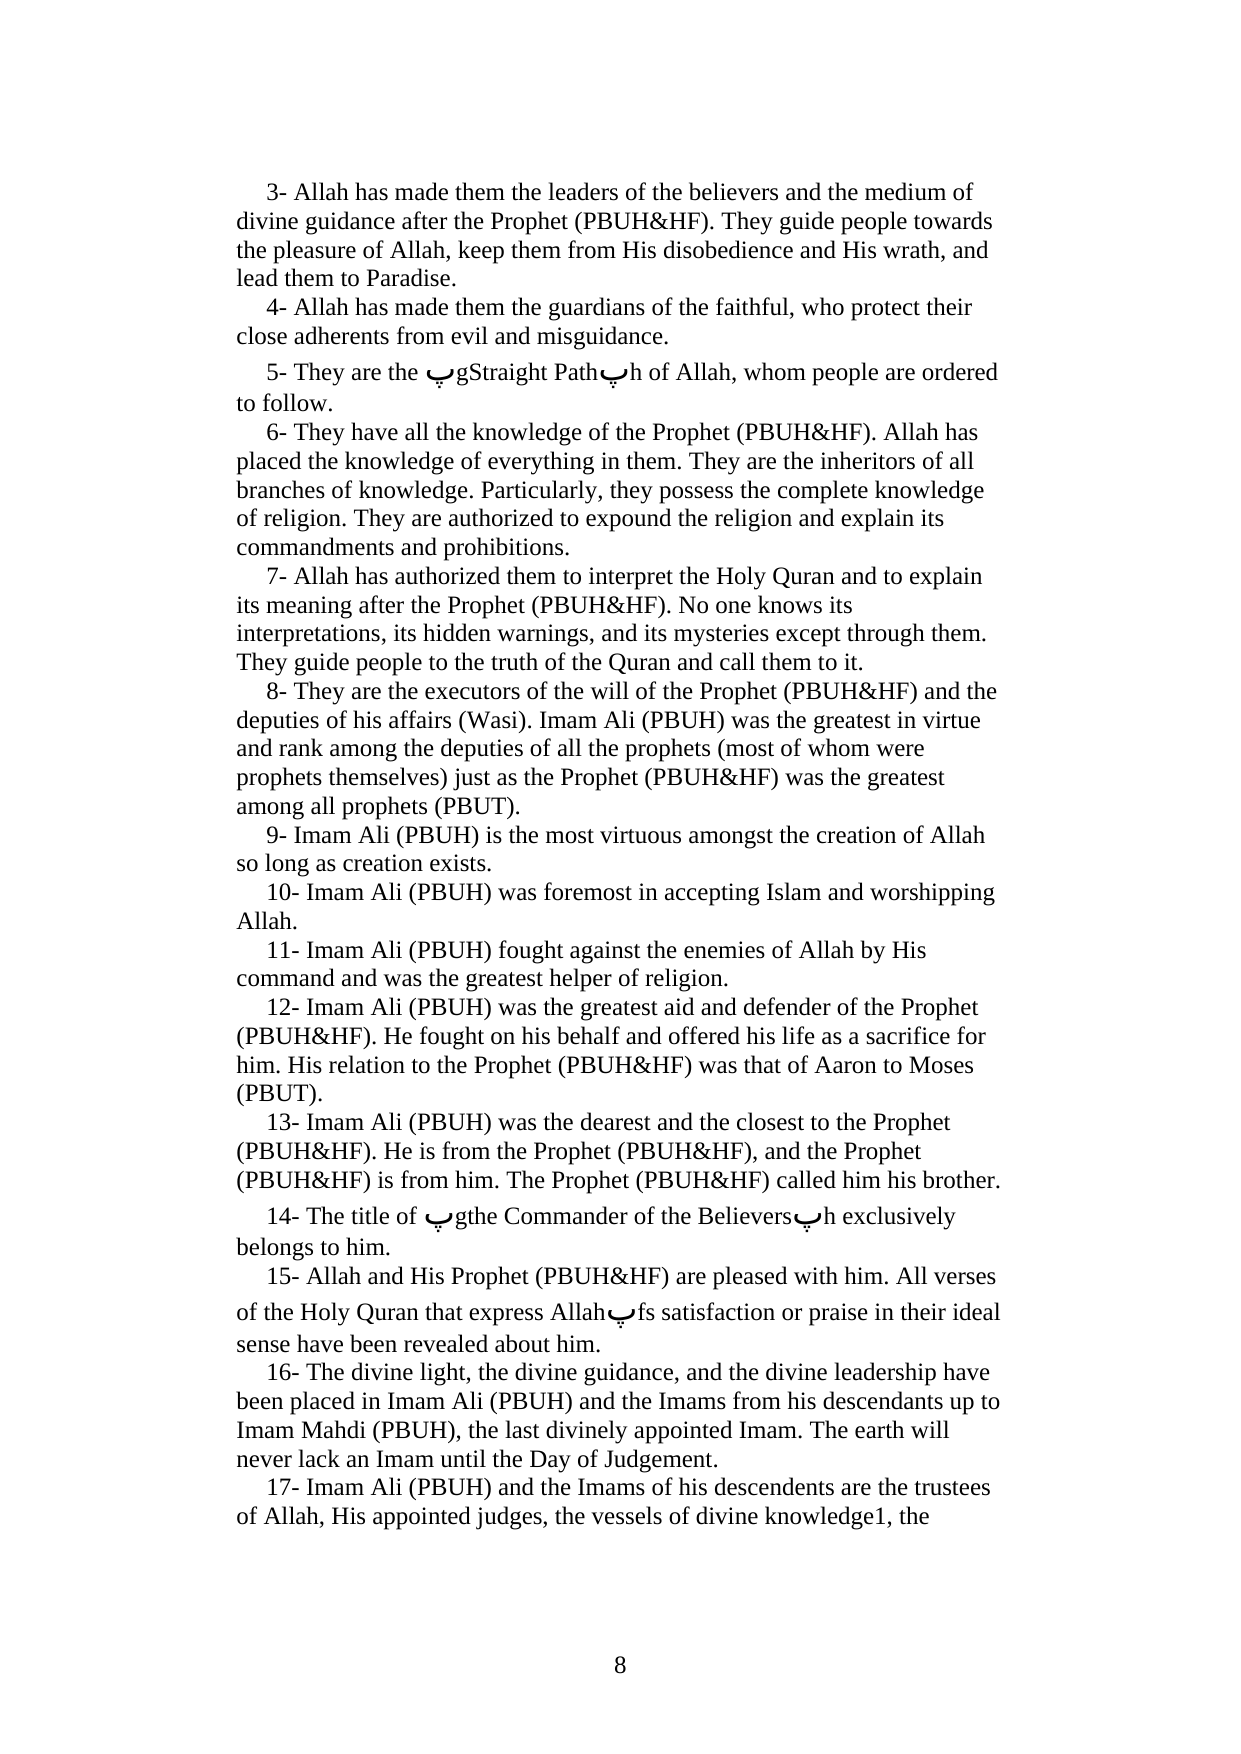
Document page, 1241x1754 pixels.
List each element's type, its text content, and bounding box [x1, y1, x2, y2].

text 15- Allah and His Prophet (PBUH&HF) are pleased with him. All verses of the Holy Quran that express Allahپfs satisfaction or praise in their ideal sense have been revealed about him. [236, 1261, 1004, 1357]
text 11- Imam Ali (PBUH) fought against the enemies of Allah by His command and was the greatest helper of religion. [236, 935, 1004, 992]
text 8- They are the executors of the will of the Prophet (PBUH&HF) and the deputies of his affairs (Wasi). Imam Ali (PBUH) was the greatest in virtue and rank among the deputies of all the prophets (most of whom were prophets themselves) just as the Prophet (PBUH&HF) was the greatest among all prophets (PBUT). [236, 676, 1004, 820]
text 10- Imam Ali (PBUH) was foremost in accepting Islam and worshipping Allah. [236, 877, 1004, 935]
text 3- Allah has made them the leaders of the believers and the medium of divine guidance after the Prophet (PBUH&HF). They guide people towards the pleasure of Allah, keep them from His disobedience and His wrath, and lead them to Paradise. [236, 177, 1004, 292]
text 5- They are the پgStraight Pathپh of Allah, whom people are ordered to follow. [236, 350, 1004, 417]
text 4- Allah has made them the guardians of the faithful, who protect their close adherents from evil and misguidance. [236, 292, 1004, 350]
text 14- The title of پgthe Commander of the Believersپh exclusively belongs to him. [236, 1193, 1004, 1261]
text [236, 1472, 1004, 1530]
text 13- Imam Ali (PBUH) was the dearest and the closest to the Prophet (PBUH&HF). He is from the Prophet (PBUH&HF), and the Prophet (PBUH&HF) is from him. The Prophet (PBUH&HF) called him his brother. [236, 1107, 1004, 1193]
text 9- Imam Ali (PBUH) is the most virtuous amongst the creation of Allah so long as creation exists. [236, 820, 1004, 877]
text 7- Allah has authorized them to interpret the Holy Quran and to explain its meaning after the Prophet (PBUH&HF). No one knows its interpretations, its hidden warnings, and its mysteries except through them. They guide people to the truth of the Quran and call them to it. [236, 561, 1004, 676]
text 16- The divine light, the divine guidance, and the divine leadership have been placed in Imam Ali (PBUH) and the Imams from his descendants up to Imam Mahdi (PBUH), the last divinely appointed Imam. The earth will never lack an Imam until the Day of Judgement. [236, 1357, 1004, 1472]
text 6- They have all the knowledge of the Prophet (PBUH&HF). Allah has placed the knowledge of everything in them. They are the inheritors of all branches of knowledge. Particularly, they possess the complete knowledge of religion. They are authorized to expound the religion and explain its commandments and prohibitions. [236, 417, 1004, 561]
text 12- Imam Ali (PBUH) was the greatest aid and defender of the Prophet (PBUH&HF). He fought on his behalf and offered his life as a sacrifice for him. His relation to the Prophet (PBUH&HF) was that of Aaron to Moses (PBUT). [236, 992, 1004, 1107]
